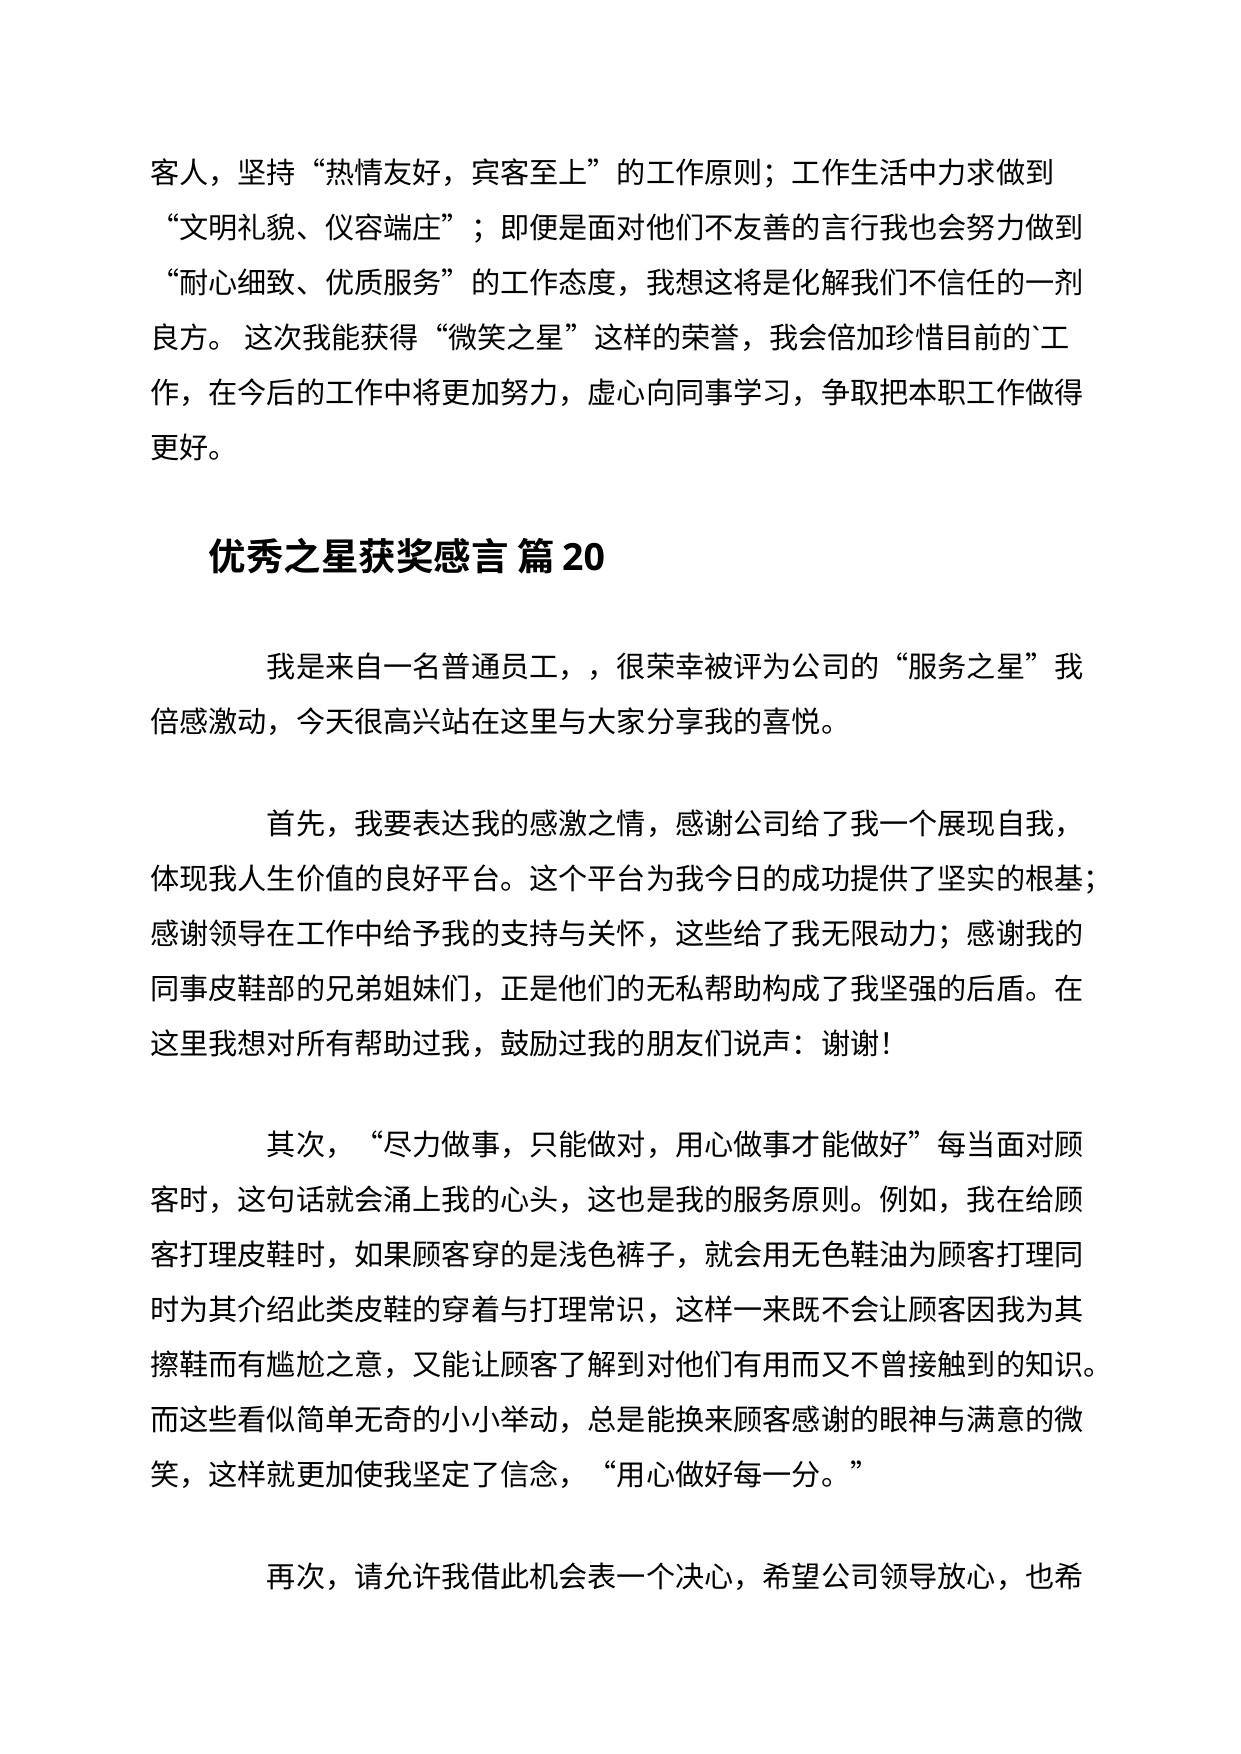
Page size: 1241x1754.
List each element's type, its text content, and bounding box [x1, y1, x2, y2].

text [150, 150, 1090, 467]
text 其次，“尽力做事，只能做对，用心做事才能做好”每当面对顾客时，这句话就会涌上我的心头，这也是我的服务原则。例如，我在给顾客打理皮鞋时，如果顾客穿的是浅色裤子，就会用无色鞋油为顾客打理同时为其介绍此类皮鞋的穿着与打理常识，这样一来既不会让顾客因我为其擦鞋而有尴尬之意，又能让顾客了解到对他们有用而又不曾接触到的知识。而这些看似简单无奇的小小举动，总是能换来顾客感谢的眼神与满意的微笑，这样就更加使我坚定了信念，“用心做好每一分。” [150, 1122, 1090, 1494]
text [150, 1553, 1090, 1595]
text 优秀之星获奖感言 篇20 [150, 526, 1090, 581]
text 我是来自一名普通员工，，很荣幸被评为公司的“服务之星”我倍感激动，今天很高兴站在这里与大家分享我的喜悦。 [150, 644, 1090, 741]
text 首先，我要表达我的感激之情，感谢公司给了我一个展现自我，体现我人生价值的良好平台。这个平台为我今日的成功提供了坚实的根基；感谢领导在工作中给予我的支持与关怀，这些给了我无限动力；感谢我的同事皮鞋部的兄弟姐妹们，正是他们的无私帮助构成了我坚强的后盾。在这里我想对所有帮助过我，鼓励过我的朋友们说声：谢谢！ [150, 801, 1090, 1062]
